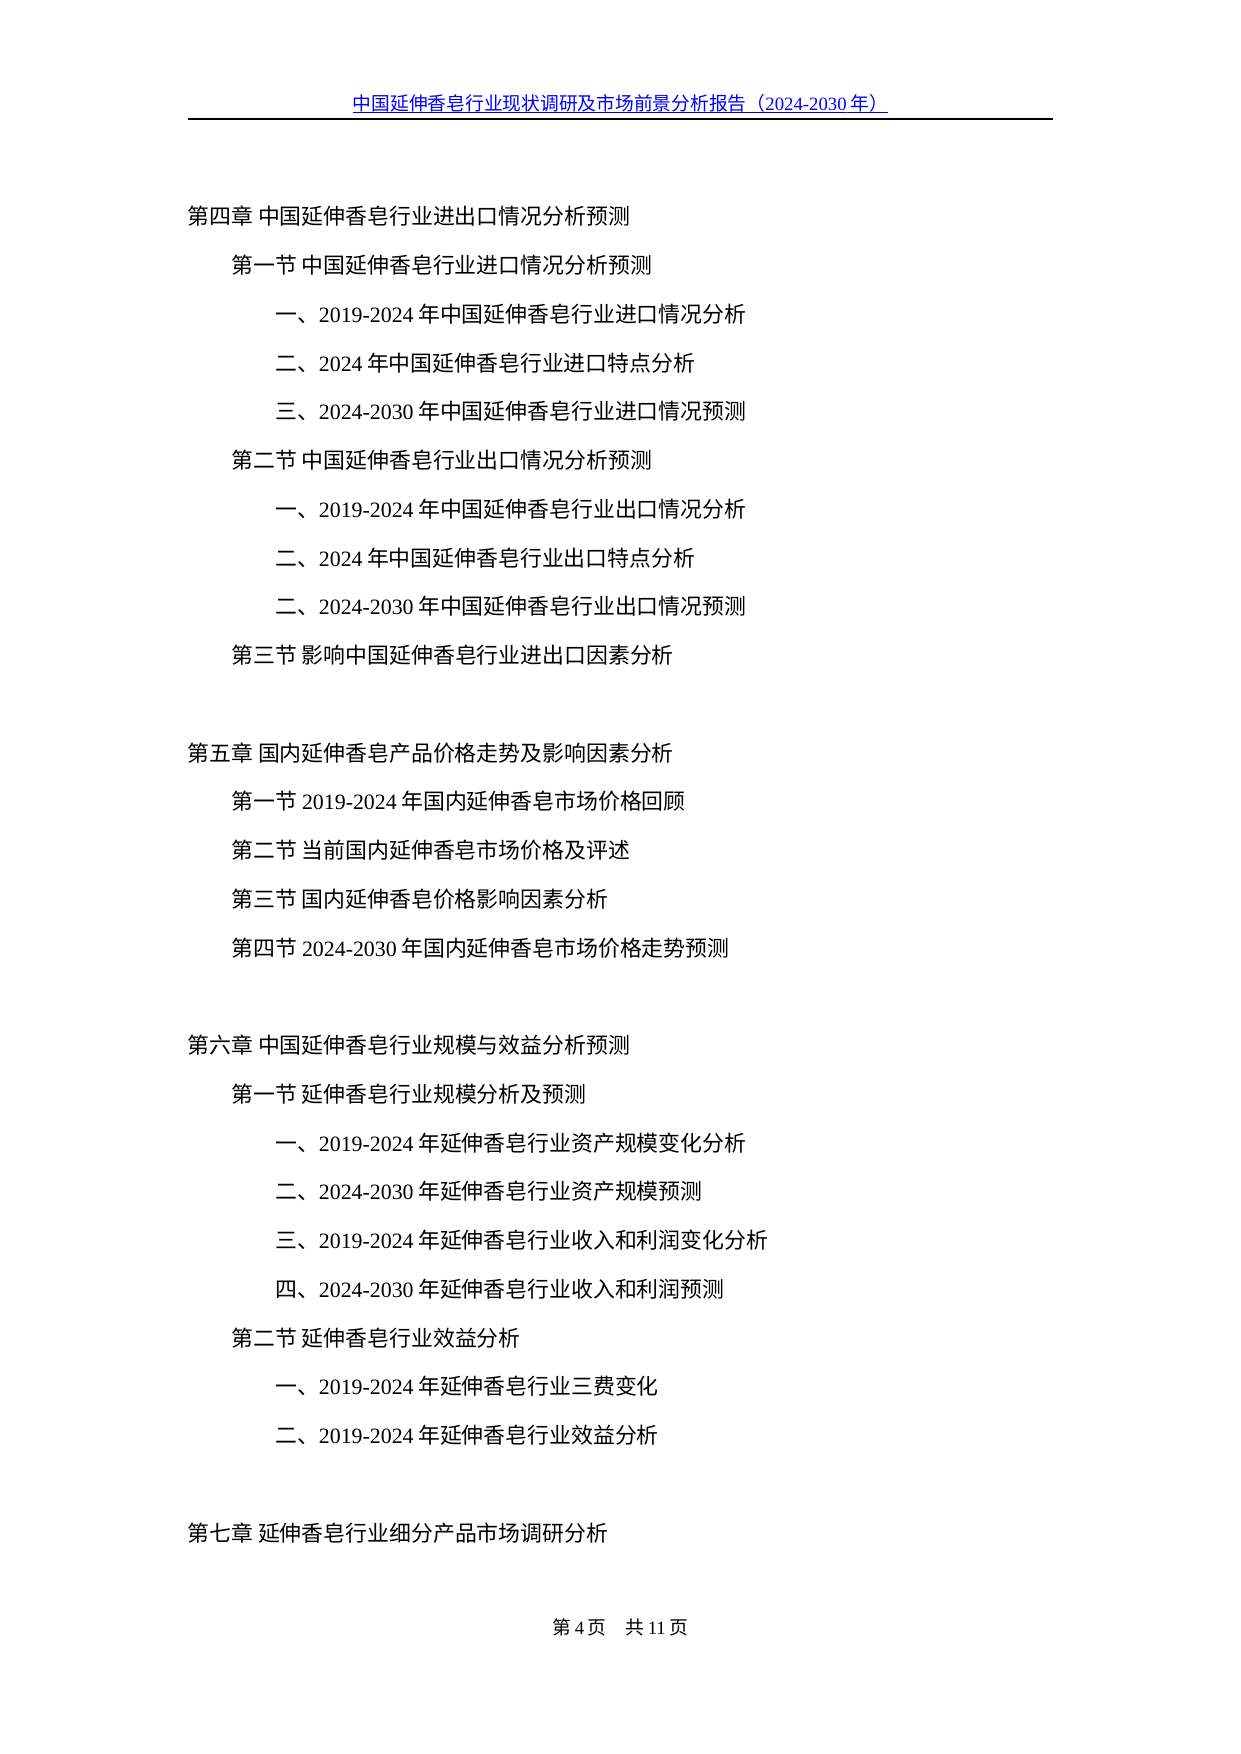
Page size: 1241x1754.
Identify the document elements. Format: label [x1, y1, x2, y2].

text [187, 150, 1053, 1548]
